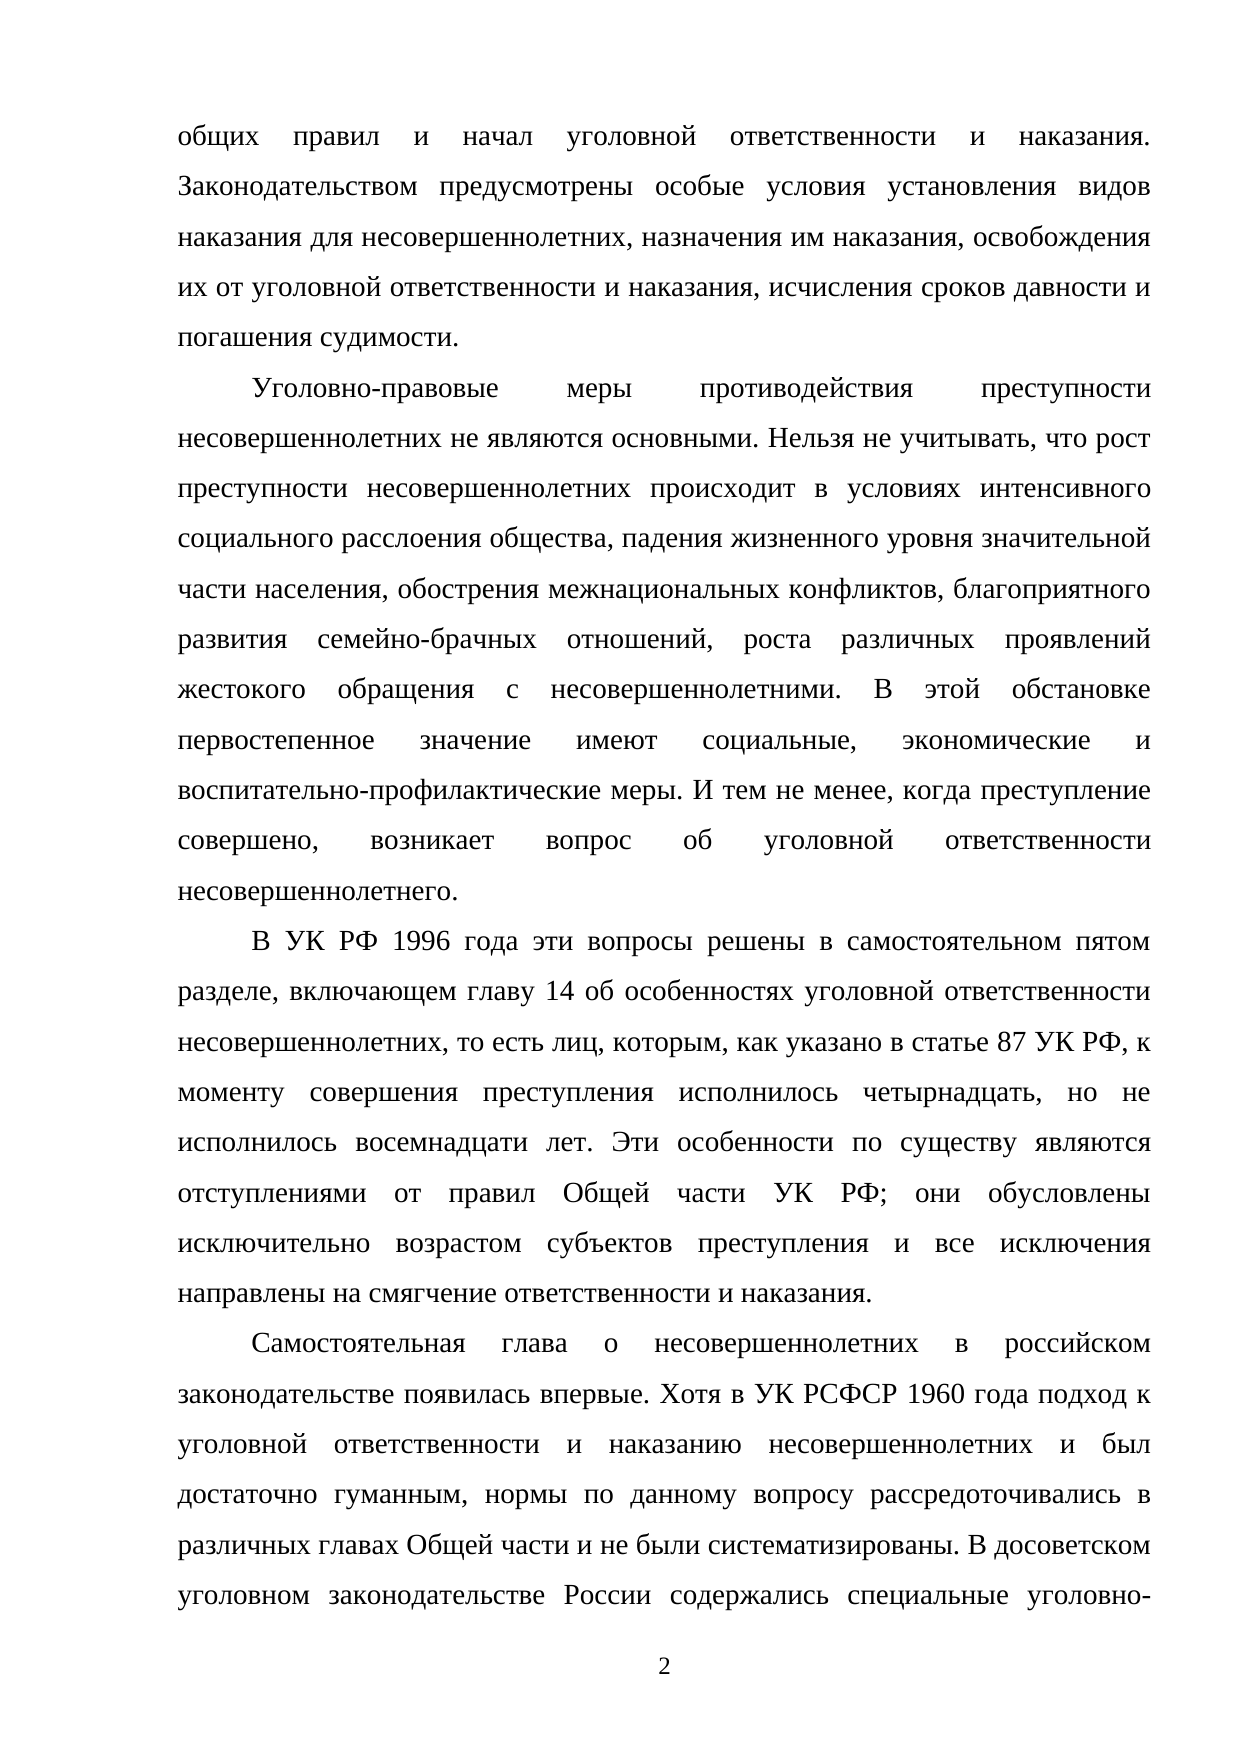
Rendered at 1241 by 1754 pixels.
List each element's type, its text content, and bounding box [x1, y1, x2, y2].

text Уголовно-правовые меры противодействия преступности несовершеннолетних не являются основными. Нельзя не учитывать, что рост преступности несовершеннолетних происходит в условиях интенсивного социального расслоения общества, падения жизненного уровня значительной части населения, обострения межнациональных конфликтов, благоприятного развития семейно-брачных отношений, роста различных проявлений жестокого обращения с несовершеннолетними. В этой обстановке первостепенное значение имеют социальные, экономические и воспитательно-профилактические меры. И тем не менее, когда преступление совершено, возникает вопрос об уголовной ответственности несовершеннолетнего. [177, 370, 1152, 906]
text В УК РФ 1996 года эти вопросы решены в самостоятельном пятом разделе, включающем главу 14 об особенностях уголовной ответственности несовершеннолетних, то есть лиц, которым, как указано в статье 87 УК РФ, к моменту совершения преступления исполнилось четырнадцать, но не исполнилось восемнадцати лет. Эти особенности по существу являются отступлениями от правил Общей части УК РФ; они обусловлены исключительно возрастом субъектов преступления и все исключения направлены на смягчение ответственности и наказания. [177, 923, 1152, 1309]
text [177, 1326, 1152, 1611]
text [177, 118, 1152, 353]
